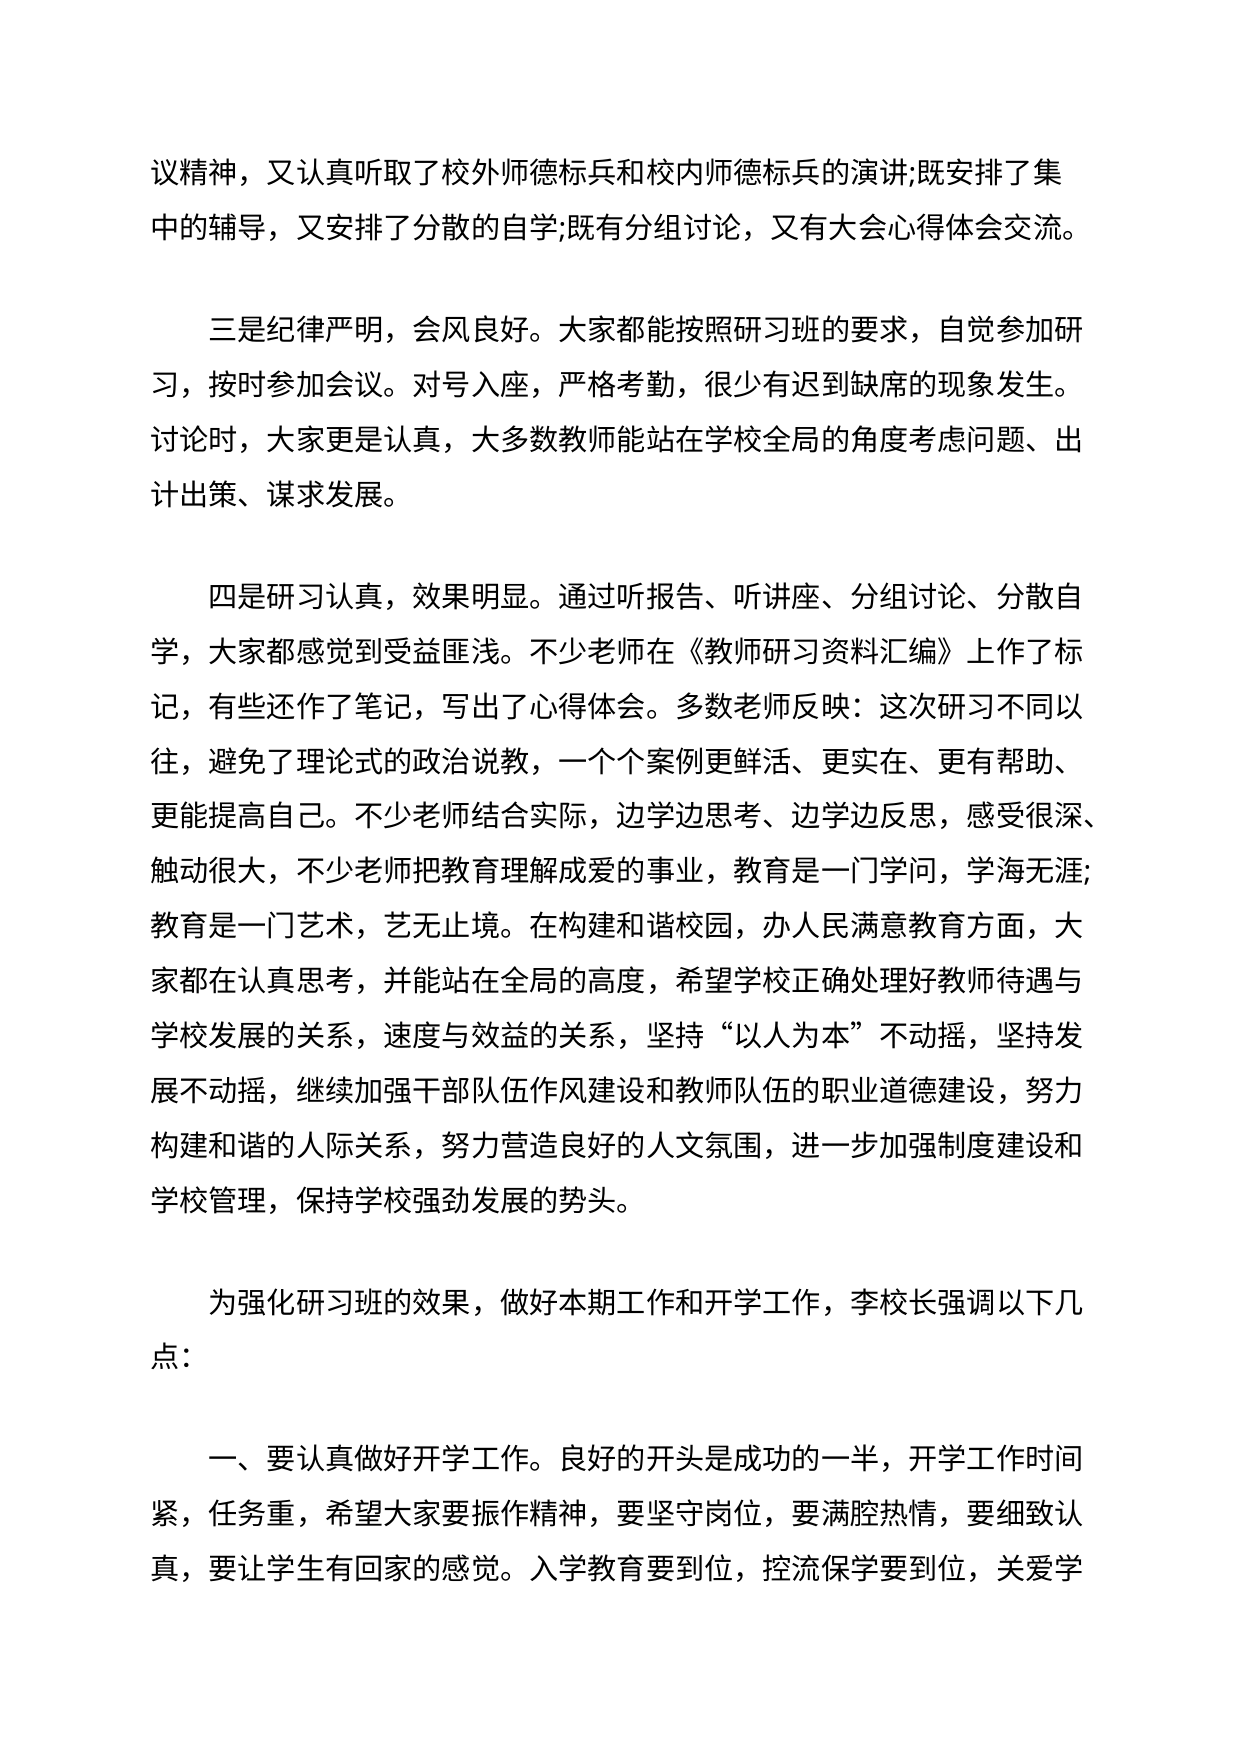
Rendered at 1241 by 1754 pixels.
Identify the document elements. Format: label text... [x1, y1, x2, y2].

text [150, 150, 1090, 247]
text 四是研习认真，效果明显。通过听报告、听讲座、分组讨论、分散自学，大家都感觉到受益匪浅。不少老师在《教师研习资料汇编》上作了标记，有些还作了笔记，写出了心得体会。多数老师反映：这次研习不同以往，避免了理论式的政治说教，一个个案例更鲜活、更实在、更有帮助、更能提高自己。不少老师结合实际，边学边思考、边学边反思，感受很深、触动很大，不少老师把教育理解成爱的事业，教育是一门学问，学海无涯;教育是一门艺术，艺无止境。在构建和谐校园，办人民满意教育方面，大家都在认真思考，并能站在全局的高度，希望学校正确处理好教师待遇与学校发展的关系，速度与效益的关系，坚持“以人为本”不动摇，坚持发展不动摇，继续加强干部队伍作风建设和教师队伍的职业道德建设，努力构建和谐的人际关系，努力营造良好的人文氛围，进一步加强制度建设和学校管理，保持学校强劲发展的势头。 [150, 573, 1090, 1220]
text 三是纪律严明，会风良好。大家都能按照研习班的要求，自觉参加研习，按时参加会议。对号入座，严格考勤，很少有迟到缺席的现象发生。讨论时，大家更是认真，大多数教师能站在学校全局的角度考虑问题、出计出策、谋求发展。 [150, 307, 1090, 514]
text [150, 1436, 1090, 1588]
text 为强化研习班的效果，做好本期工作和开学工作，李校长强调以下几点： [150, 1279, 1090, 1376]
